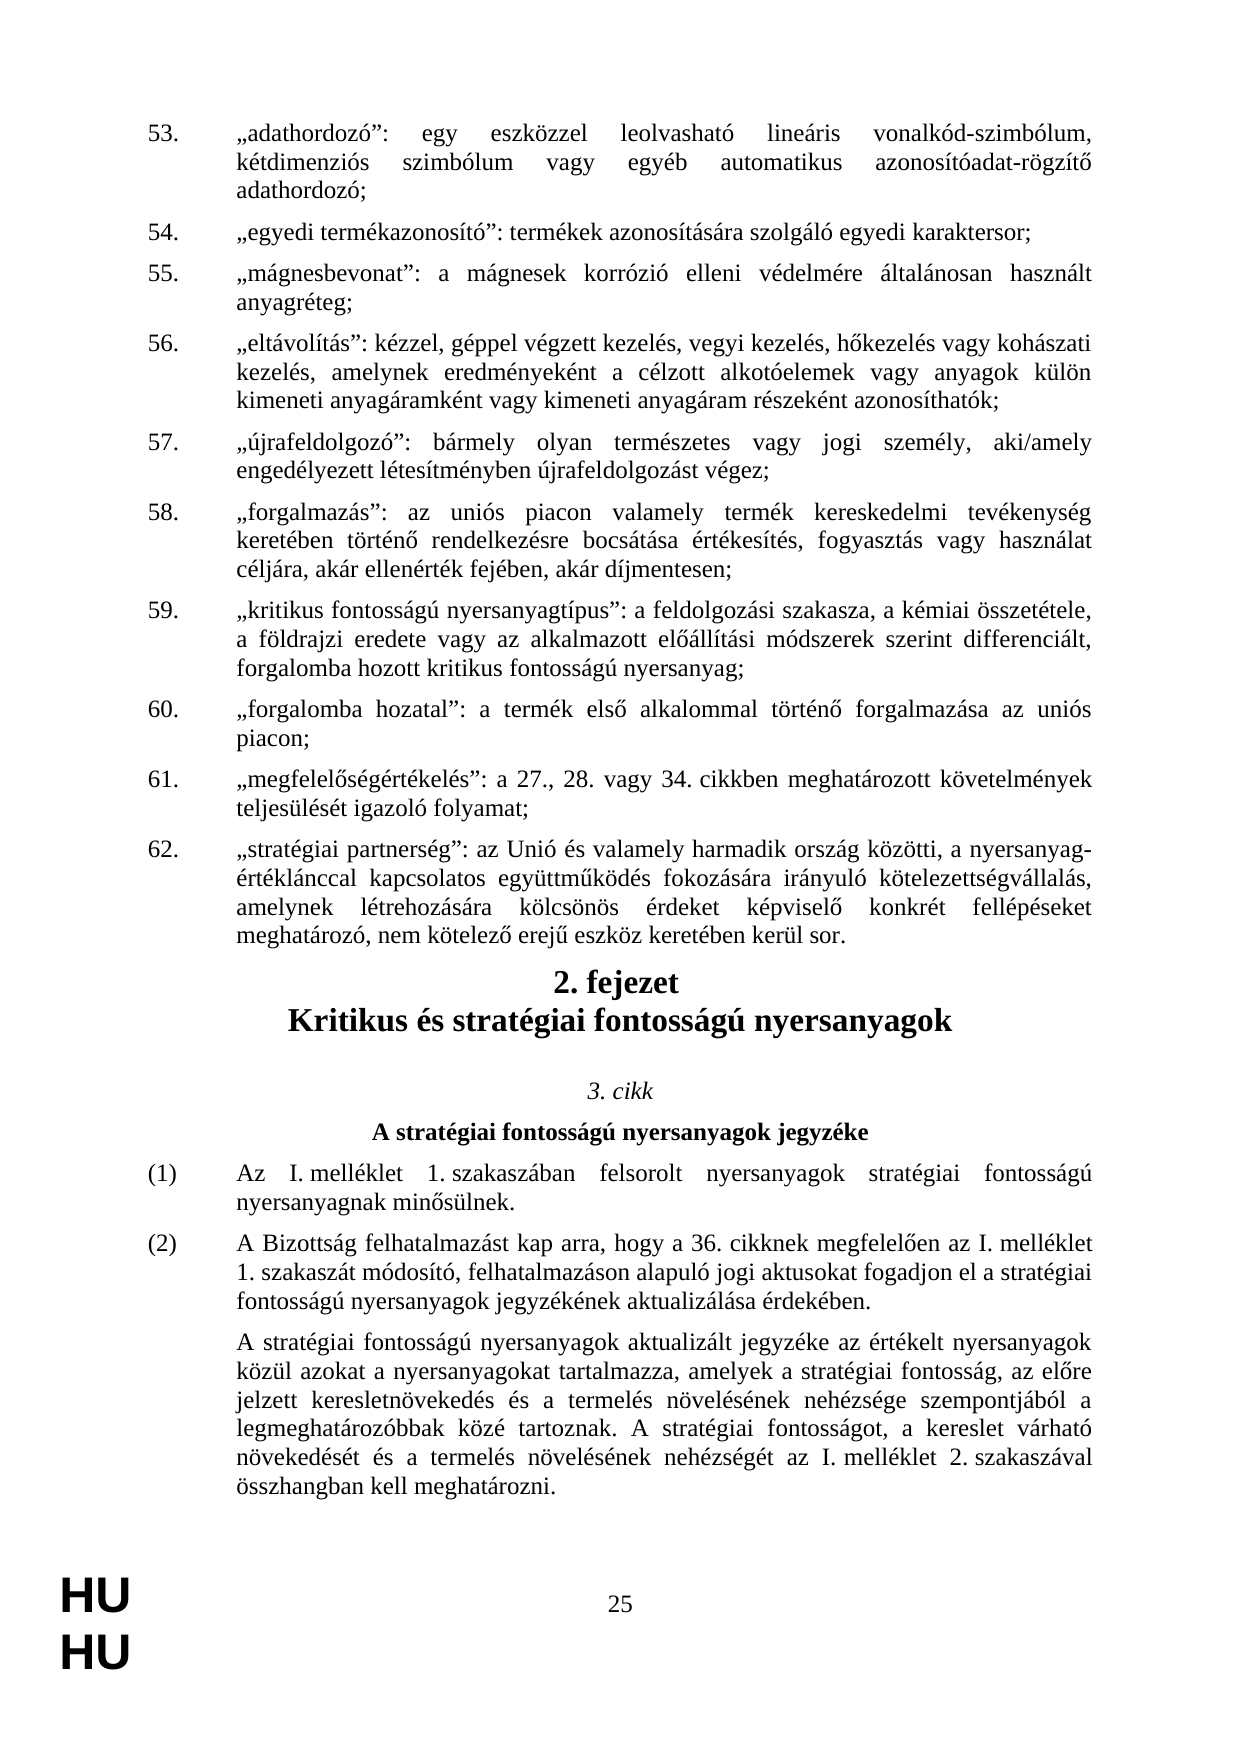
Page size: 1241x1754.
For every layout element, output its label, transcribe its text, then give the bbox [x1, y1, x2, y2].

text 55. „mágnesbevonat”: a mágnesek korrózió elleni védelmére általánosan használt anyagréteg; [148, 258, 1092, 316]
text 59. „kritikus fontosságú nyersanyagtípus”: a feldolgozási szakasza, a kémiai összetétele, a földrajzi eredete vagy az alkalmazott előállítási módszerek szerint differenciált, forgalomba hozott kritikus fontosságú nyersanyag; [148, 596, 1092, 682]
text (2) A Bizottság felhatalmazást kap arra, hogy a 36. cikknek megfelelően az I. melléklet 1. szakaszát módosító, felhatalmazáson alapuló jogi aktusokat fogadjon el a stratégiai fontosságú nyersanyagok jegyzékének aktualizálása érdekében. [148, 1228, 1092, 1315]
text 53. „adathordozó”: egy eszközzel leolvasható lineáris vonalkód-szimbólum, kétdimenziós szimbólum vagy egyéb automatikus azonosítóadat-rögzítő adathordozó; [148, 118, 1092, 204]
title 2. fejezet Kritikus és stratégiai fontosságú nyersanyagok [148, 962, 1092, 1038]
text A stratégiai fontosságú nyersanyagok aktualizált jegyzéke az értékelt nyersanyagok közül azokat a nyersanyagokat tartalmazza, amelyek a stratégiai fontosság, az előre jelzett keresletnövekedés és a termelés növelésének nehézsége szempontjából a legmeghatározóbbak közé tartoznak. A stratégiai fontosságot, a kereslet várható növekedését és a termelés növelésének nehézségét az I. melléklet 2. szakaszával összhangban kell meghatározni. [236, 1327, 1092, 1500]
text 54. „egyedi termékazonosító”: termékek azonosítására szolgáló egyedi karaktersor; [148, 217, 1092, 246]
text 58. „forgalmazás”: az uniós piacon valamely termék kereskedelmi tevékenység keretében történő rendelkezésre bocsátása értékesítés, fogyasztás vagy használat céljára, akár ellenérték fejében, akár díjmentesen; [148, 497, 1092, 583]
text 62. „stratégiai partnerség”: az Unió és valamely harmadik ország közötti, a nyersanyag-értéklánccal kapcsolatos együttműködés fokozására irányuló kötelezettségvállalás, amelynek létrehozására kölcsönös érdeket képviselő konkrét fellépéseket meghatározó, nem kötelező erejű eszköz keretében kerül sor. [148, 834, 1092, 949]
text 56. „eltávolítás”: kézzel, géppel végzett kezelés, vegyi kezelés, hőkezelés vagy kohászati kezelés, amelynek eredményeként a célzott alkotóelemek vagy anyagok külön kimeneti anyagáramként vagy kimeneti anyagáram részeként azonosíthatók; [148, 328, 1092, 414]
text 61. „megfelelőségértékelés”: a 27., 28. vagy 34. cikkben meghatározott követelmények teljesülését igazoló folyamat; [148, 764, 1092, 822]
text (1) Az I. melléklet 1. szakaszában felsorolt nyersanyagok stratégiai fontosságú nyersanyagnak minősülnek. [148, 1158, 1092, 1216]
text 57. „újrafeldolgozó”: bármely olyan természetes vagy jogi személy, aki/amely engedélyezett létesítményben újrafeldolgozást végez; [148, 427, 1092, 484]
text 3. cikk [148, 1076, 1092, 1105]
text 60. „forgalomba hozatal”: a termék első alkalommal történő forgalmazása az uniós piacon; [148, 694, 1092, 752]
text A stratégiai fontosságú nyersanyagok jegyzéke [148, 1117, 1092, 1146]
